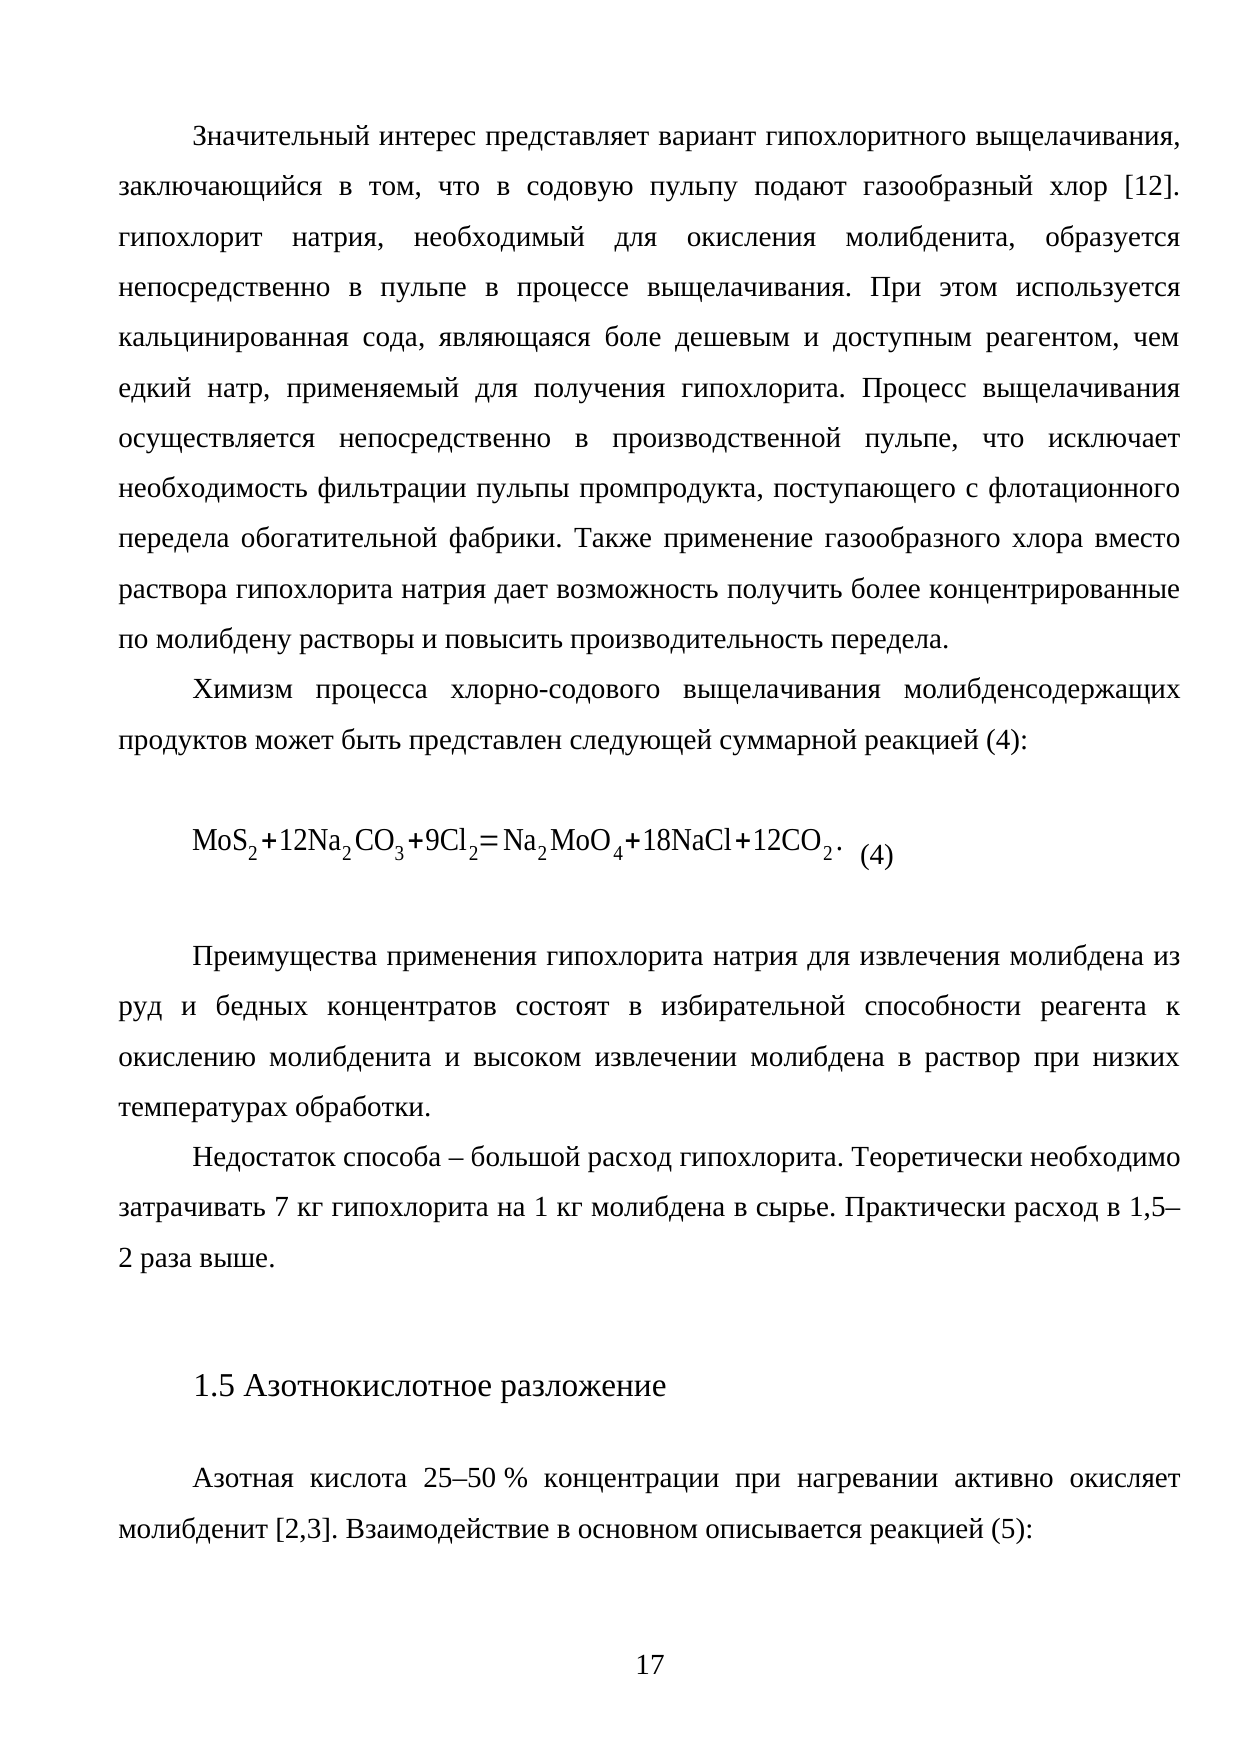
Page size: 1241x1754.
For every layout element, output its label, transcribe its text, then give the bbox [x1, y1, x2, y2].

text Значительный интерес представляет вариант гипохлоритного выщелачивания, заключающийся в том, что в содовую пульпу подают газообразный хлор [12]. гипохлорит натрия, необходимый для окисления молибденита, образуется непосредственно в пульпе в процессе выщелачивания. При этом используется кальцинированная сода, являющаяся боле дешевым и доступным реагентом, чем едкий натр, применяемый для получения гипохлорита. Процесс выщелачивания осуществляется непосредственно в производственной пульпе, что исключает необходимость фильтрации пульпы промпродукта, поступающего с флотационного передела обогатительной фабрики. Также применение газообразного хлора вместо раствора гипохлорита натрия дает возможность получить более концентрированные по молибдену растворы и повысить производительность передела. [118, 118, 1181, 655]
text Недостаток способа – большой расход гипохлорита. Теоретически необходимо затрачивать 7 кг гипохлорита на 1 кг молибдена в сырье. Практически расход в 1,5–2 раза выше. [118, 1139, 1181, 1273]
subtitle 1.5 Азотнокислотное разложение [118, 1366, 1181, 1404]
text Химизм процесса хлорно-содового выщелачивания молибденсодержащих продуктов может быть представлен следующей суммарной реакцией (4): [118, 672, 1181, 755]
text Преимущества применения гипохлорита натрия для извлечения молибдена из руд и бедных концентратов состоят в избирательной способности реагента к окислению молибденита и высоком извлечении молибдена в раствор при низких температурах обработки. [118, 938, 1181, 1122]
text Азотная кислота 25–50 % концентрации при нагревании активно окисляет молибденит [2,3]. Взаимодействие в основном описывается реакцией (5): [118, 1460, 1181, 1544]
text (4) [118, 822, 1181, 921]
